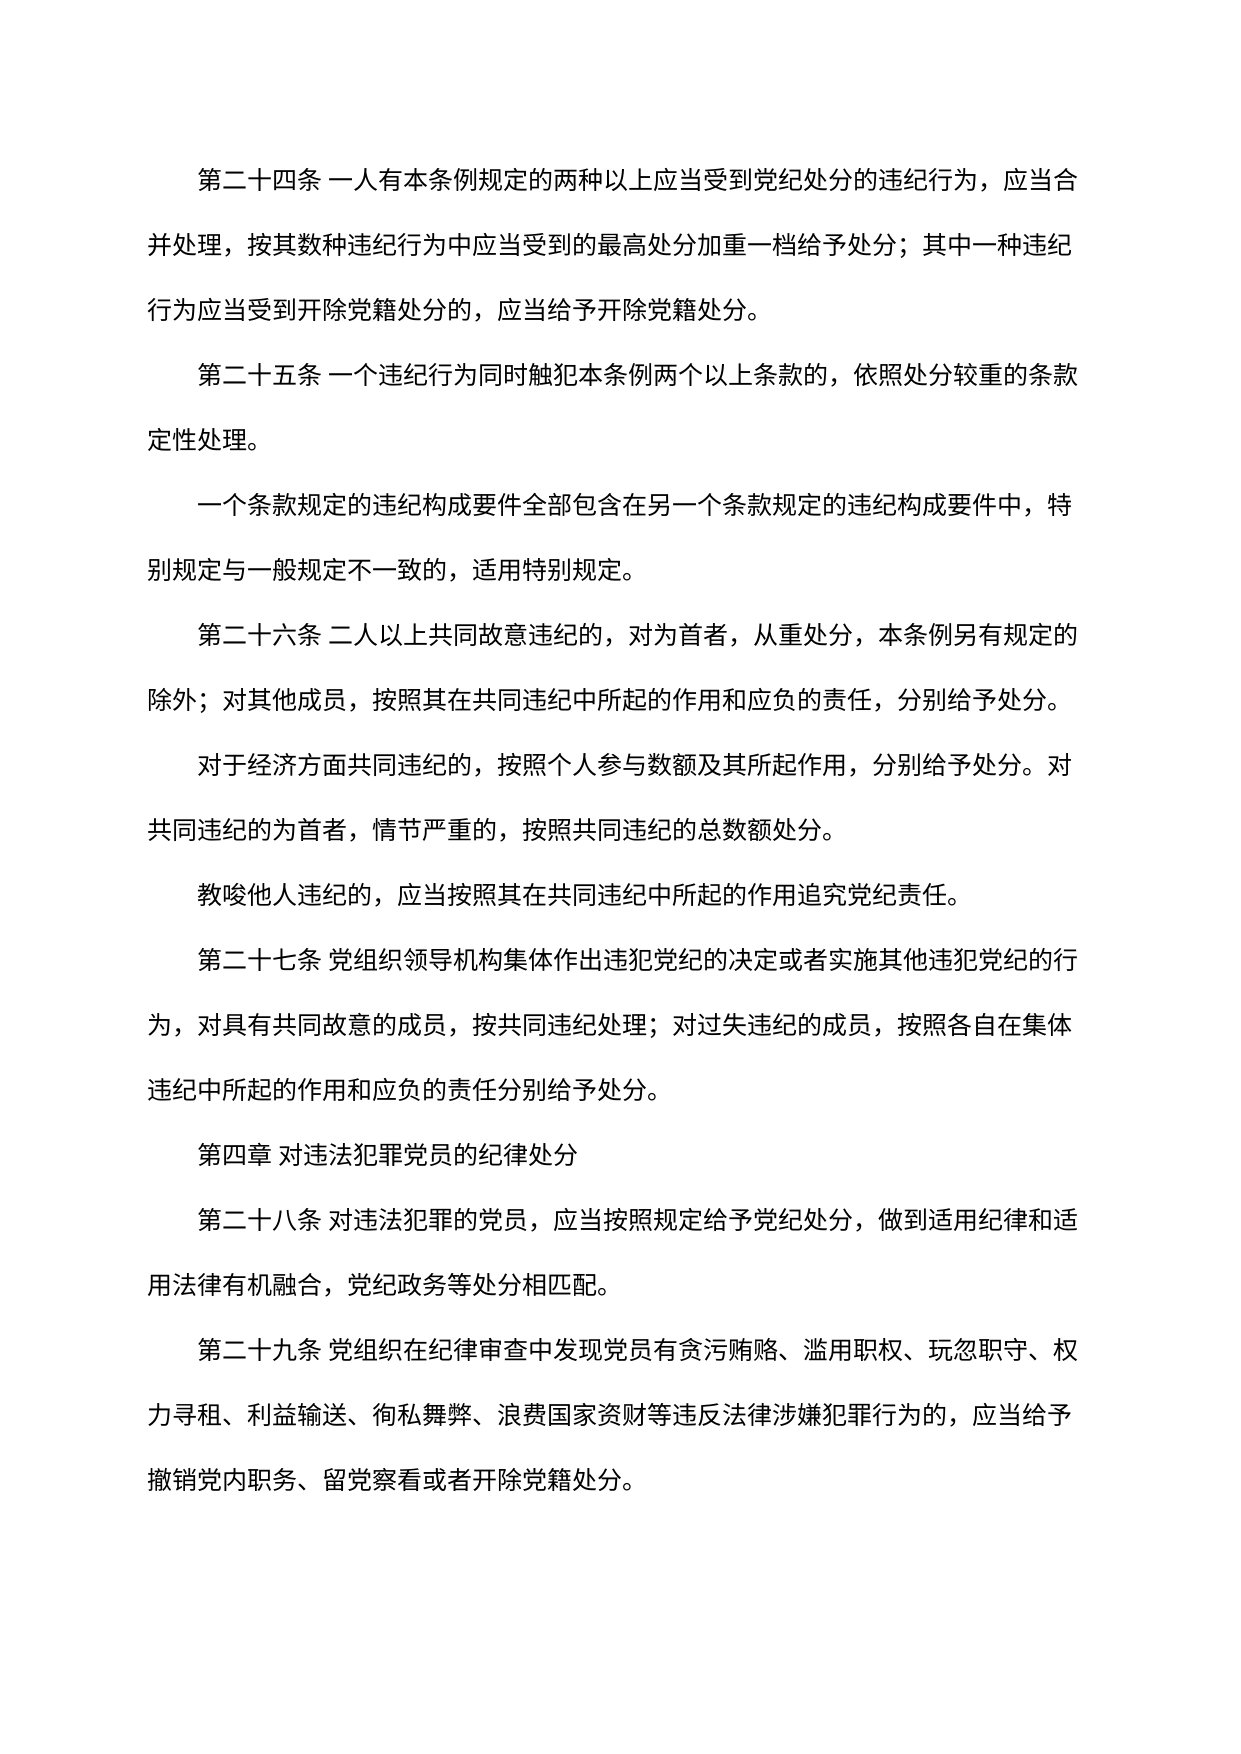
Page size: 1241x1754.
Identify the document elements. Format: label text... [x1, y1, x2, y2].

text 第二十八条 对违法犯罪的党员，应当按照规定给予党纪处分，做到适用纪律和适用法律有机融合，党纪政务等处分相匹配。 [148, 1186, 1092, 1316]
text 一个条款规定的违纪构成要件全部包含在另一个条款规定的违纪构成要件中，特别规定与一般规定不一致的，适用特别规定。 [148, 471, 1092, 601]
text 对于经济方面共同违纪的，按照个人参与数额及其所起作用，分别给予处分。对共同违纪的为首者，情节严重的，按照共同违纪的总数额处分。 [148, 731, 1092, 861]
text 第二十九条 党组织在纪律审查中发现党员有贪污贿赂、滥用职权、玩忽职守、权力寻租、利益输送、徇私舞弊、浪费国家资财等违反法律涉嫌犯罪行为的，应当给予撤销党内职务、留党察看或者开除党籍处分。 [148, 1316, 1092, 1511]
text 第二十六条 二人以上共同故意违纪的，对为首者，从重处分，本条例另有规定的除外；对其他成员，按照其在共同违纪中所起的作用和应负的责任，分别给予处分。 [148, 601, 1092, 731]
text 第二十七条 党组织领导机构集体作出违犯党纪的决定或者实施其他违犯党纪的行为，对具有共同故意的成员，按共同违纪处理；对过失违纪的成员，按照各自在集体违纪中所起的作用和应负的责任分别给予处分。 [148, 926, 1092, 1121]
text 第二十五条 一个违纪行为同时触犯本条例两个以上条款的，依照处分较重的条款定性处理。 [148, 341, 1092, 471]
text 第四章 对违法犯罪党员的纪律处分 [148, 1121, 1092, 1186]
text 教唆他人违纪的，应当按照其在共同违纪中所起的作用追究党纪责任。 [148, 861, 1092, 926]
text 第二十四条 一人有本条例规定的两种以上应当受到党纪处分的违纪行为，应当合并处理，按其数种违纪行为中应当受到的最高处分加重一档给予处分；其中一种违纪行为应当受到开除党籍处分的，应当给予开除党籍处分。 [148, 146, 1092, 341]
